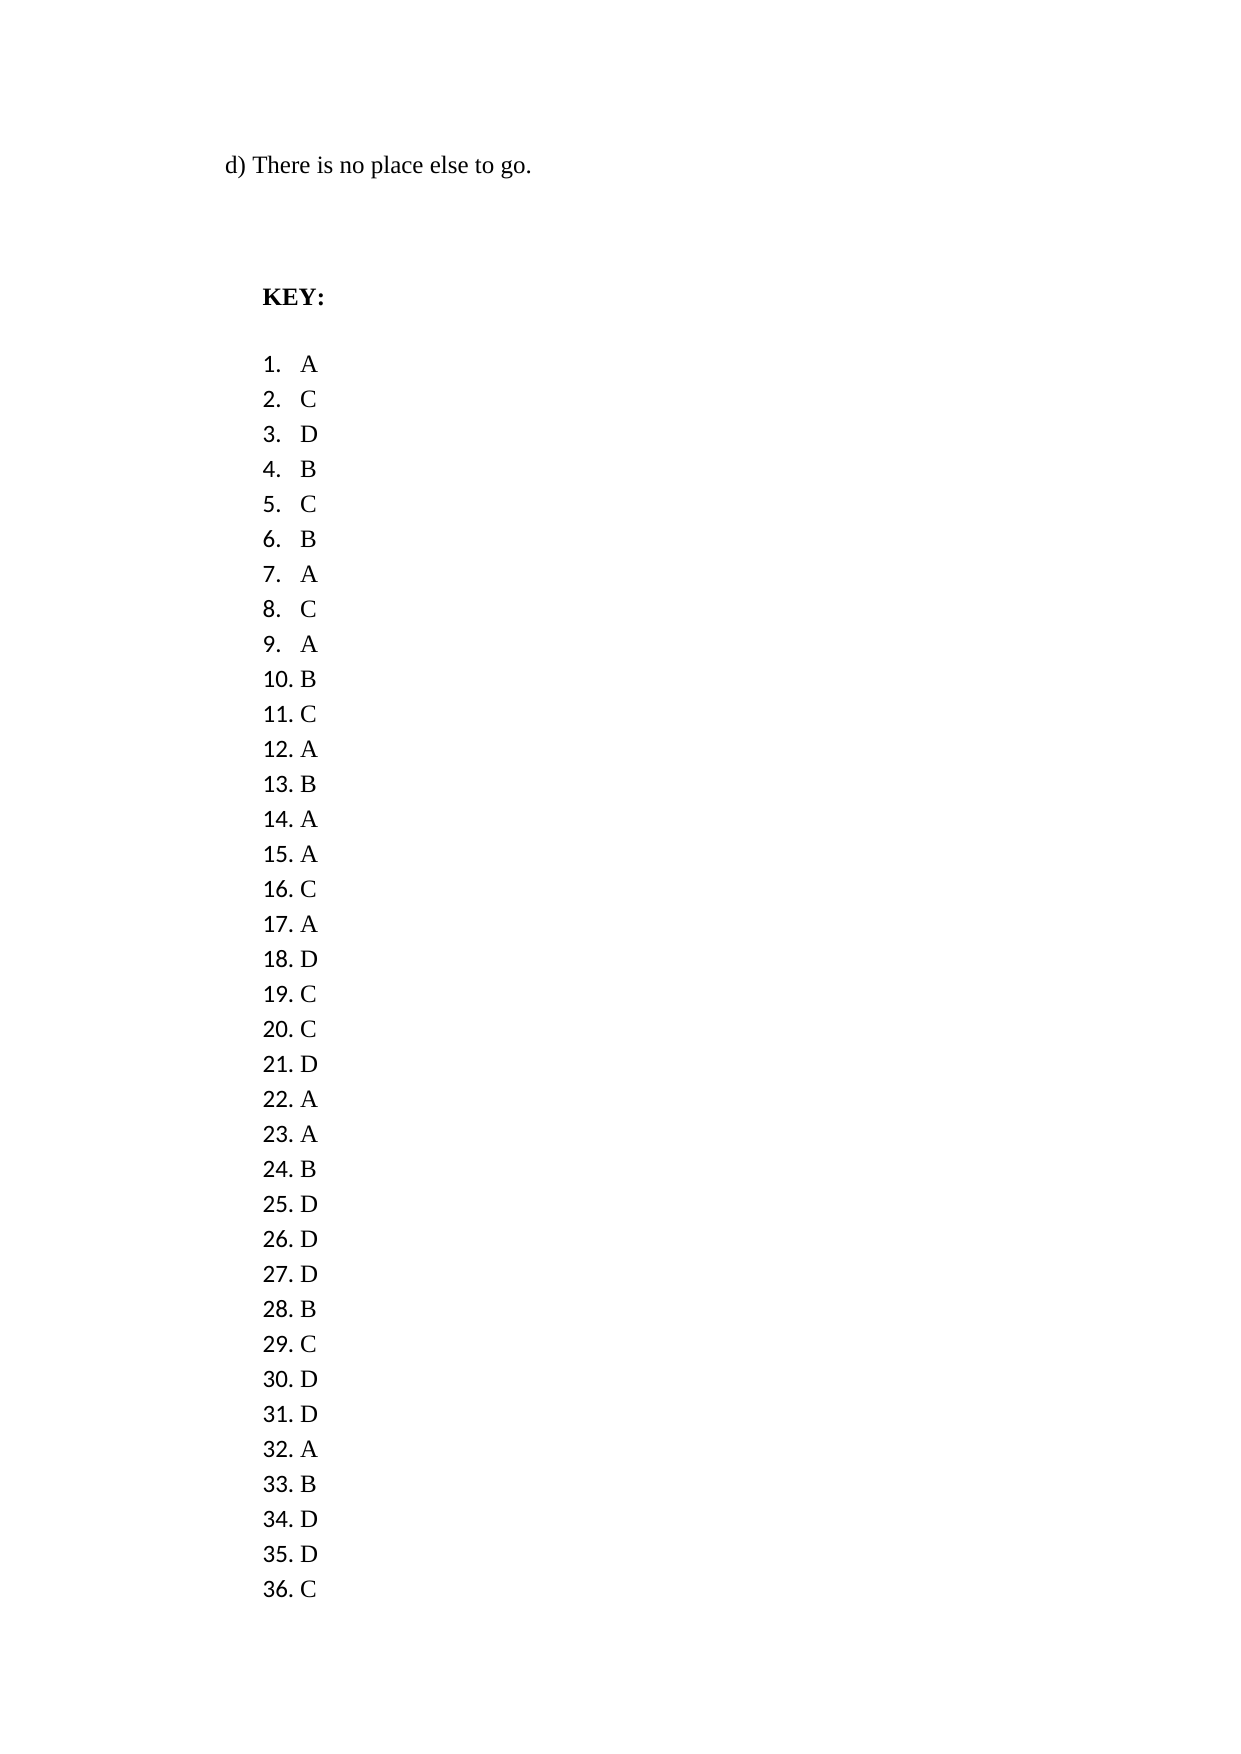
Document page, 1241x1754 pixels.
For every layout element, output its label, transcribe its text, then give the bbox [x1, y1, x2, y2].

list B [262, 523, 1090, 554]
list A [262, 1118, 1090, 1149]
list C [262, 978, 1090, 1009]
list D [262, 1188, 1090, 1219]
list C [262, 488, 1090, 519]
list D [262, 1223, 1090, 1254]
list B [262, 453, 1090, 484]
list D [262, 1503, 1090, 1534]
list D [262, 1398, 1090, 1429]
list D [262, 943, 1090, 974]
text d) There is no place else to go. [150, 150, 1090, 179]
list B [262, 1468, 1090, 1499]
list C [262, 383, 1090, 414]
list A [262, 1433, 1090, 1464]
list C [262, 1573, 1090, 1604]
list C [262, 593, 1090, 624]
list D [262, 1048, 1090, 1079]
list A [262, 803, 1090, 834]
list B [262, 1293, 1090, 1324]
list C [262, 1013, 1090, 1044]
list C [262, 1328, 1090, 1359]
list A [262, 733, 1090, 764]
list A [262, 838, 1090, 869]
list KEY: [262, 282, 1090, 311]
list D [262, 1538, 1090, 1569]
list D [262, 418, 1090, 449]
list A [262, 558, 1090, 589]
list D [262, 1363, 1090, 1394]
list C [262, 698, 1090, 729]
list A [262, 1083, 1090, 1114]
list B [262, 768, 1090, 799]
list D [262, 1258, 1090, 1289]
list B [262, 1153, 1090, 1184]
list A [262, 908, 1090, 939]
list A [262, 628, 1090, 659]
list A [262, 348, 1090, 379]
list B [262, 663, 1090, 694]
list C [262, 873, 1090, 904]
